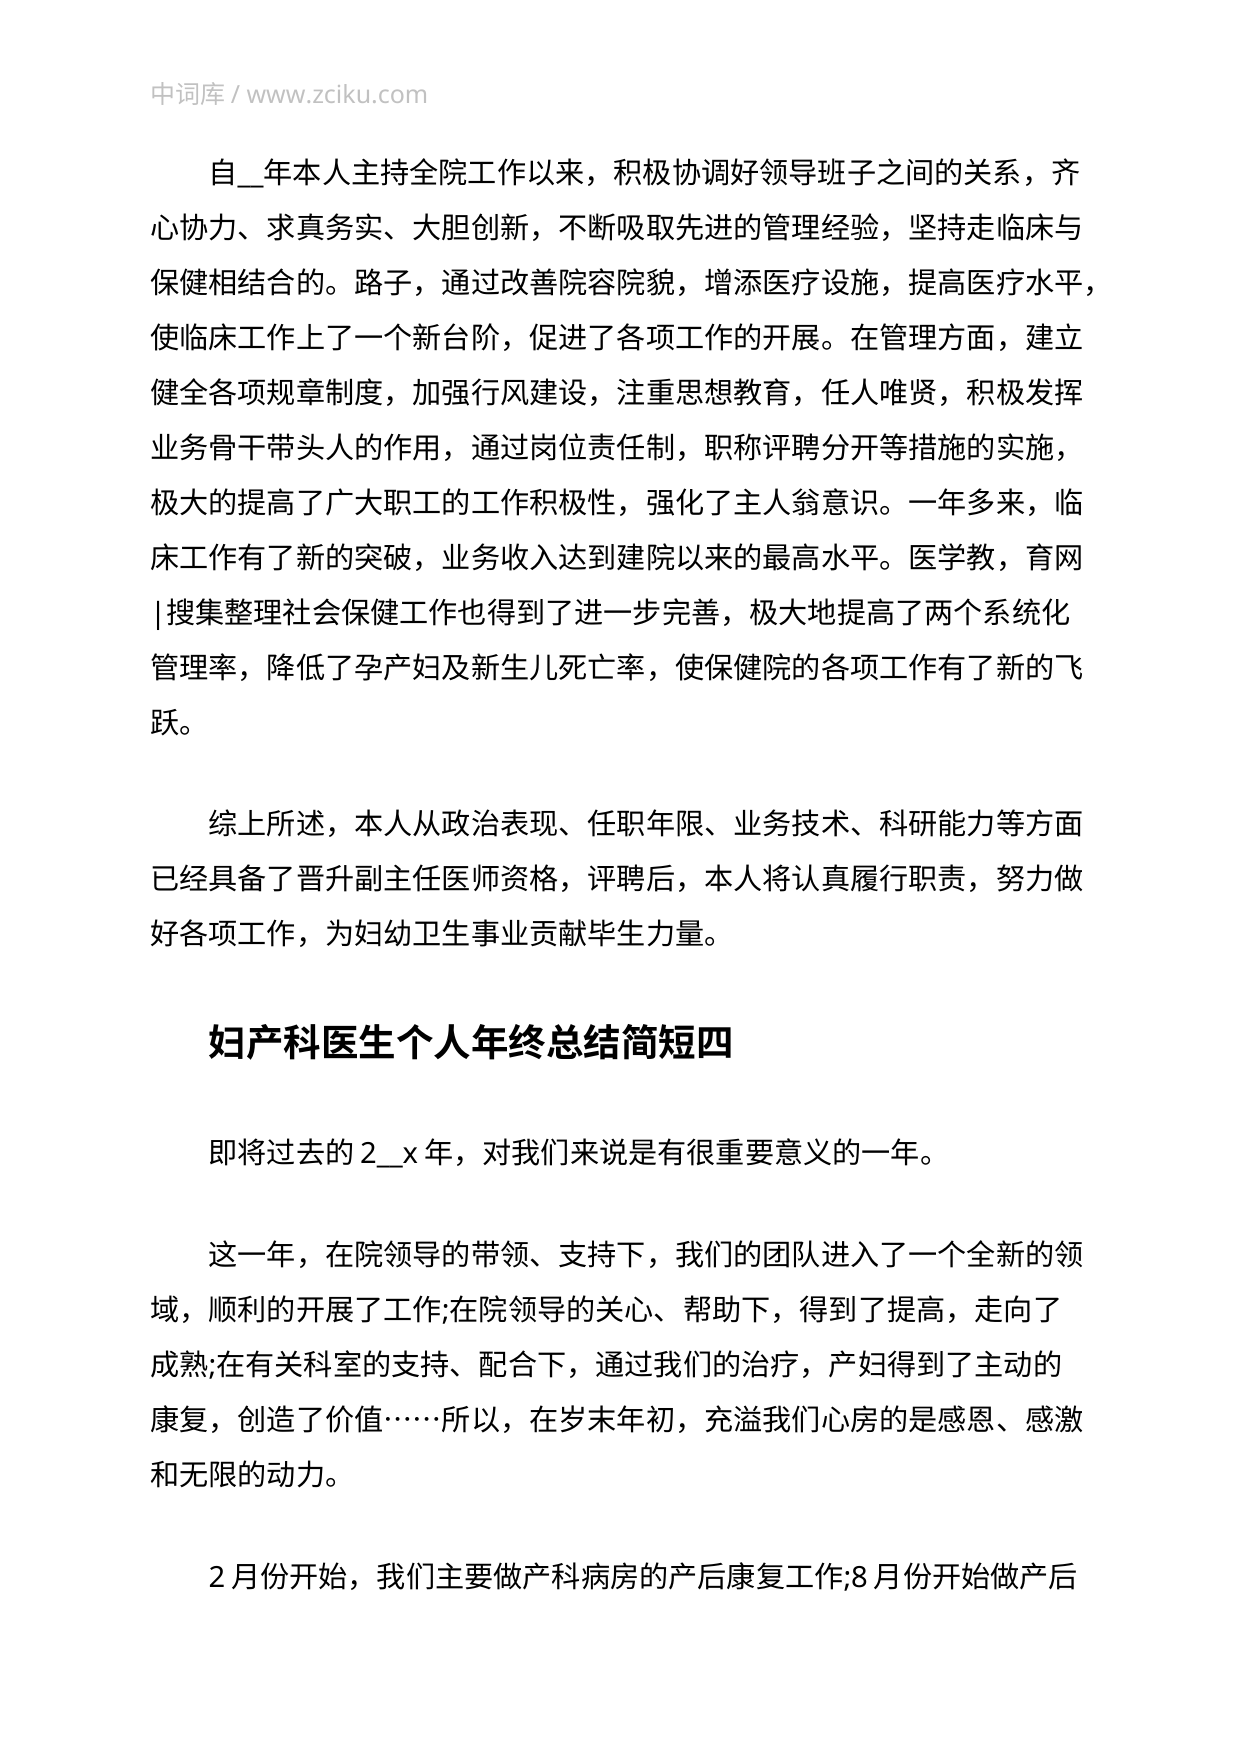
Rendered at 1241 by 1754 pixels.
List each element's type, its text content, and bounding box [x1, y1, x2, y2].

text 这一年，在院领导的带领、支持下，我们的团队进入了一个全新的领域，顺利的开展了工作;在院领导的关心、帮助下，得到了提高，走向了成熟;在有关科室的支持、配合下，通过我们的治疗，产妇得到了主动的康复，创造了价值……所以，在岁末年初，充溢我们心房的是感恩、感激和无限的动力。 [150, 1232, 1090, 1494]
text 妇产科医生个人年终总结简短四 [150, 1012, 1090, 1067]
text 即将过去的2__x年，对我们来说是有很重要意义的一年。 [150, 1130, 1090, 1172]
text 自__年本人主持全院工作以来，积极协调好领导班子之间的关系，齐心协力、求真务实、大胆创新，不断吸取先进的管理经验，坚持走临床与保健相结合的。路子，通过改善院容院貌，增添医疗设施，提高医疗水平，使临床工作上了一个新台阶，促进了各项工作的开展。在管理方面，建立健全各项规章制度，加强行风建设，注重思想教育，任人唯贤，积极发挥业务骨干带头人的作用，通过岗位责任制，职称评聘分开等措施的实施，极大的提高了广大职工的工作积极性，强化了主人翁意识。一年多来，临床工作有了新的突破，业务收入达到建院以来的最高水平。医学教，育网|搜集整理社会保健工作也得到了进一步完善，极大地提高了两个系统化管理率，降低了孕产妇及新生儿死亡率，使保健院的各项工作有了新的飞跃。 [150, 150, 1090, 741]
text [150, 1553, 1090, 1596]
text 综上所述，本人从政治表现、任职年限、业务技术、科研能力等方面已经具备了晋升副主任医师资格，评聘后，本人将认真履行职责，努力做好各项工作，为妇幼卫生事业贡献毕生力量。 [150, 801, 1090, 953]
